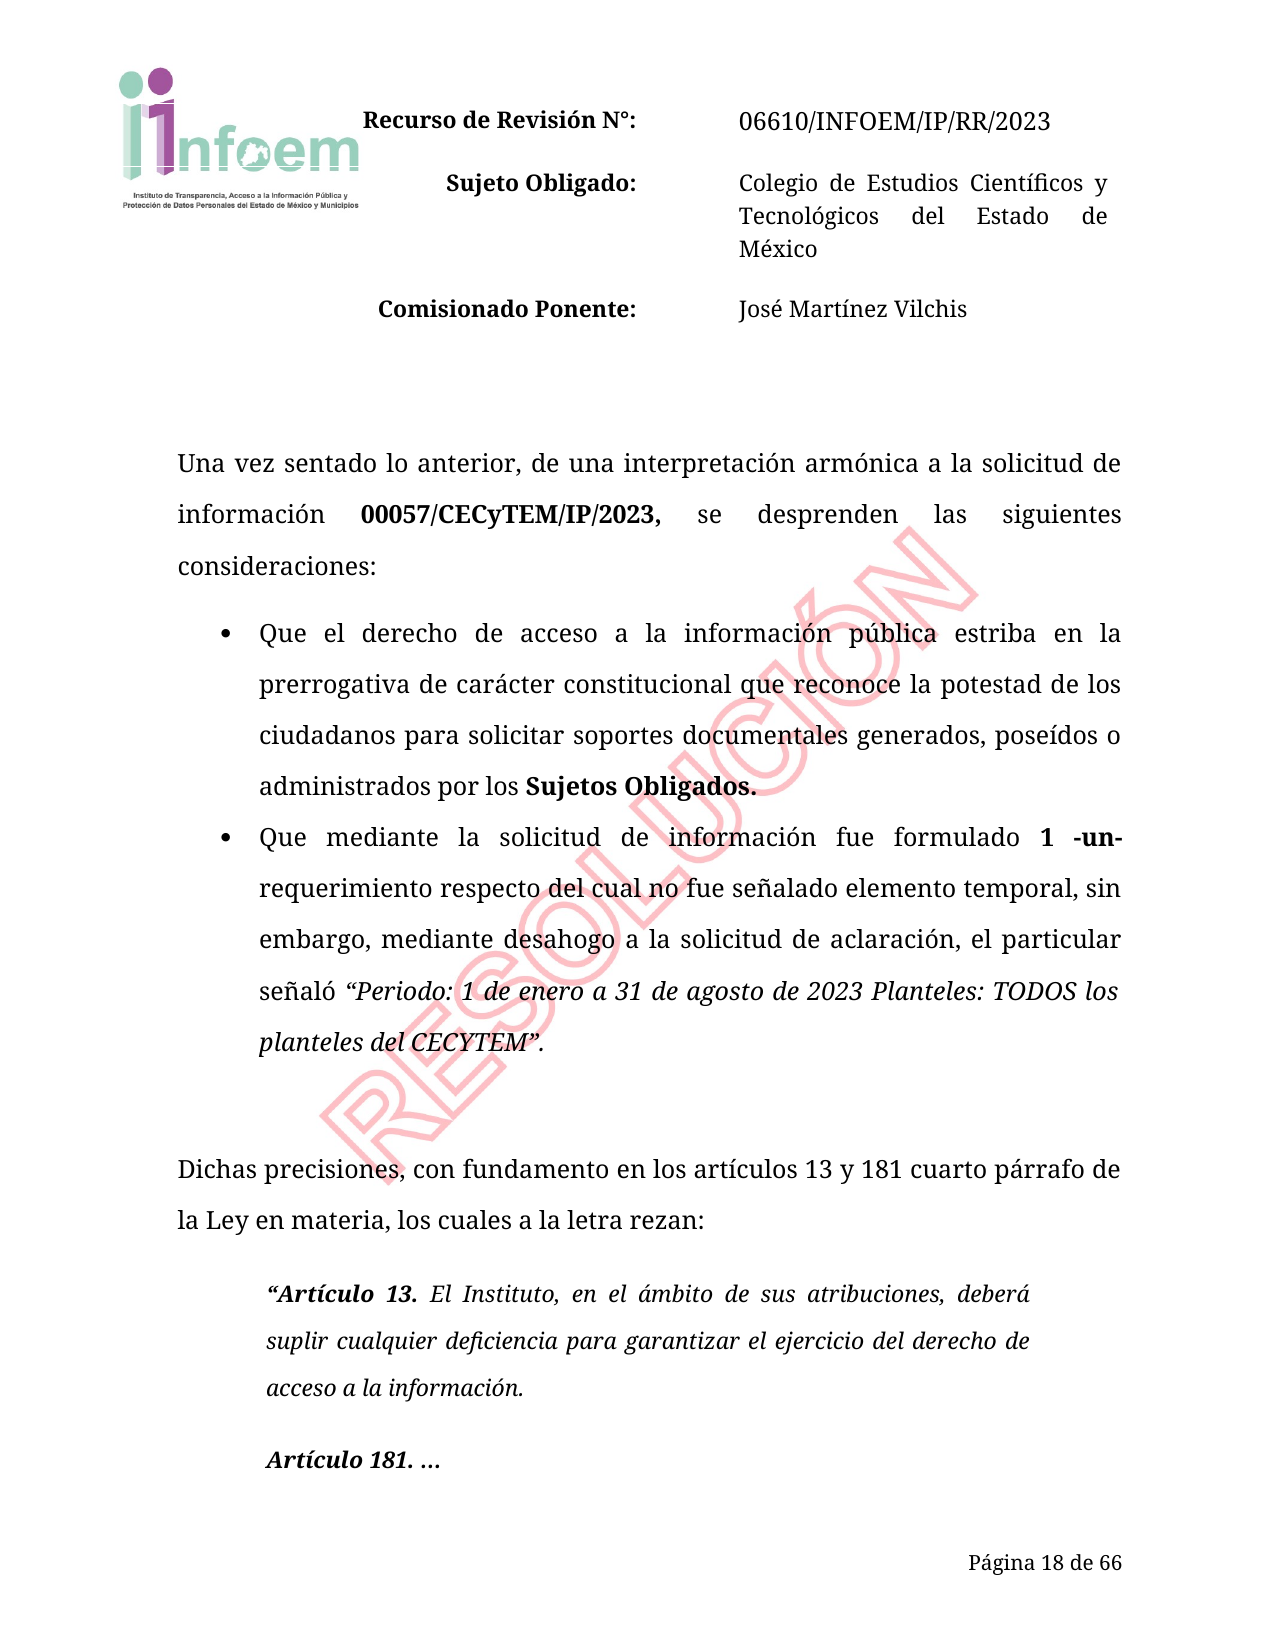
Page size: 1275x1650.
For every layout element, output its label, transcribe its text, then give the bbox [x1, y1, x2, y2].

list Que mediante la solicitud de información fue formulado 1 -un- requerimiento respecto del cual no fue señalado elemento temporal, sin embargo, mediante desahogo a la solicitud de aclaración, el particular señaló “Periodo: 1 de enero a 31 de agosto de 2023 Planteles: TODOS los planteles del CECYTEM”. [221, 820, 1122, 1058]
text Dichas precisiones, con fundamento en los artículos 13 y 181 cuarto párrafo de la Ley en materia, los cuales a la letra rezan: [177, 1151, 1122, 1236]
picture [0, 7, 1265, 1650]
text Artículo 181. … [266, 1444, 1033, 1475]
text Una vez sentado lo anterior, de una interpretación armónica a la solicitud de información 00057/CECyTEM/IP/2023, se desprenden las siguientes consideraciones: [177, 446, 1122, 582]
text “Artículo 13. El Instituto, en el ámbito de sus atribuciones, deberá suplir cualquier deficiencia para garantizar el ejercicio del derecho de acceso a la información. [266, 1278, 1033, 1403]
list Que el derecho de acceso a la información pública estriba en la prerrogativa de carácter constitucional que reconoce la potestad de los ciudadanos para solicitar soportes documentales generados, poseídos o administrados por los Sujetos Obligados. [221, 616, 1122, 803]
